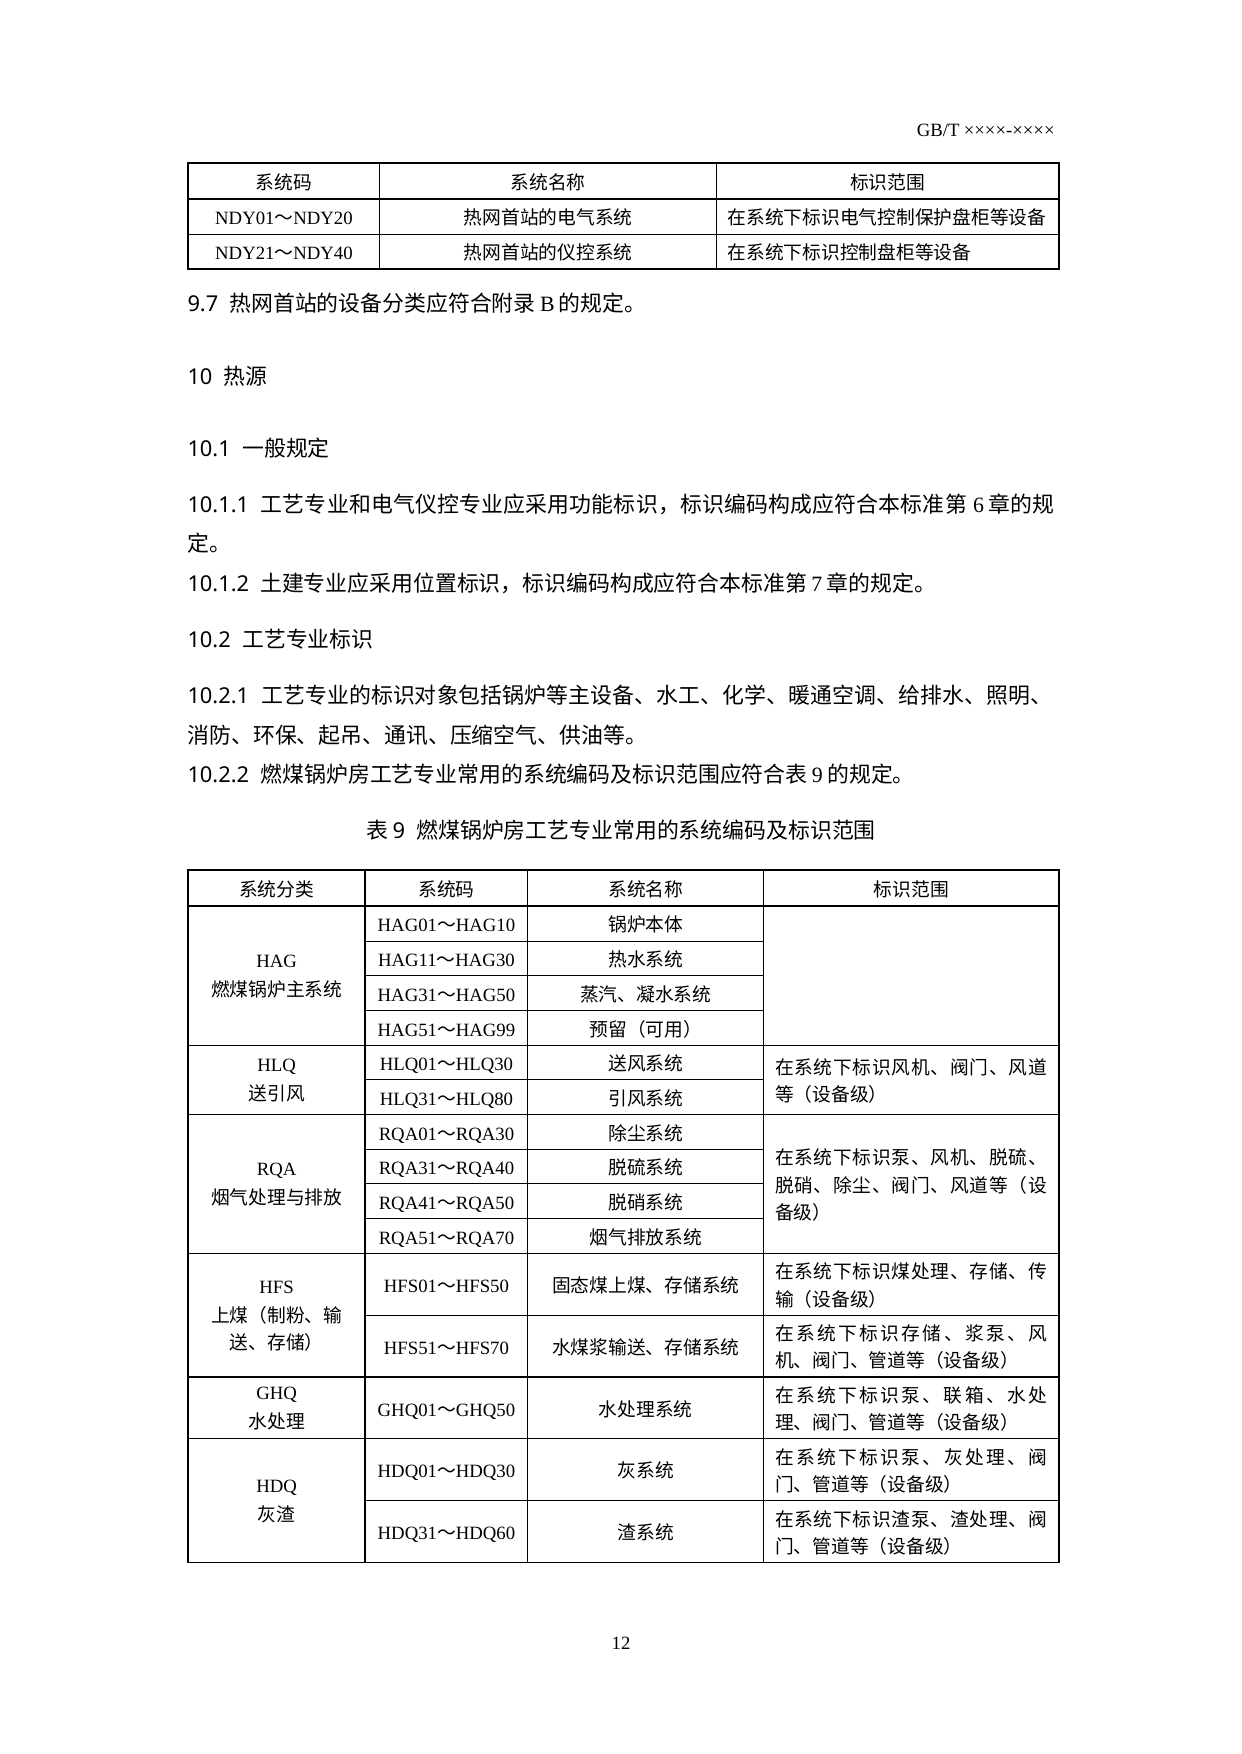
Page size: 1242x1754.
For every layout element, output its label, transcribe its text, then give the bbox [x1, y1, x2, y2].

table_cell HAG01～HAG10 [366, 907, 527, 941]
table_cell 在系统下标识渣泵、渣处理、阀门、管道等（设备级） [764, 1501, 1058, 1562]
table_cell 在系统下标识泵、联箱、水处理、阀门、管道等（设备级） [764, 1378, 1058, 1438]
subtitle 10.1 一般规定 [187, 431, 1054, 463]
table_cell NDY21～NDY40 [189, 235, 379, 268]
table_cell 在系统下标识存储、浆泵、风机、阀门、管道等（设备级） [764, 1316, 1058, 1376]
table_cell 水煤浆输送、存储系统 [528, 1316, 763, 1376]
table_cell NDY01～NDY20 [189, 200, 379, 233]
table_header 标识范围 [717, 164, 1058, 198]
table_cell 热网首站的仪控系统 [380, 235, 716, 268]
table_header 系统名称 [380, 164, 716, 198]
table_cell HLQ 送引风 [189, 1046, 364, 1114]
table_cell 热网首站的电气系统 [380, 200, 716, 233]
table_cell HAG11～HAG30 [366, 942, 527, 975]
table_cell HDQ01～HDQ30 [366, 1439, 527, 1500]
table_header 系统分类 [189, 871, 364, 905]
table_cell 渣系统 [528, 1501, 763, 1562]
table_header 系统码 [189, 164, 379, 198]
table_cell 灰系统 [528, 1439, 763, 1500]
text 10.2.2 燃煤锅炉房工艺专业常用的系统编码及标识范围应符合表9的规定。 [187, 757, 1054, 789]
subtitle 10 热源 [187, 359, 1054, 390]
table_cell HFS01～HFS50 [366, 1254, 527, 1314]
table_cell 脱硫系统 [528, 1150, 763, 1183]
table_cell 预留（可用） [528, 1011, 763, 1044]
table_cell RQA51～RQA70 [366, 1219, 527, 1253]
table_cell 在系统下标识风机、阀门、风道等（设备级） [764, 1046, 1058, 1114]
table_cell HDQ31～HDQ60 [366, 1501, 527, 1562]
table_cell 送风系统 [528, 1046, 763, 1079]
table_cell 在系统下标识泵、灰处理、阀门、管道等（设备级） [764, 1439, 1058, 1500]
table_cell 水处理系统 [528, 1378, 763, 1438]
table_cell 脱硝系统 [528, 1184, 763, 1218]
table_cell HAG51～HAG99 [366, 1011, 527, 1044]
table_cell 在系统下标识煤处理、存储、传输（设备级） [764, 1254, 1058, 1314]
table_cell 在系统下标识控制盘柜等设备 [717, 235, 1058, 268]
table_cell RQA 烟气处理与排放 [189, 1115, 364, 1253]
text 表9 燃煤锅炉房工艺专业常用的系统编码及标识范围 [187, 813, 1054, 845]
table_cell RQA41～RQA50 [366, 1184, 527, 1218]
text 10.2.1 工艺专业的标识对象包括锅炉等主设备、水工、化学、暖通空调、给排水、照明、消防、环保、起吊、通讯、压缩空气、供油等。 [187, 678, 1054, 749]
table_cell HFS51～HFS70 [366, 1316, 527, 1376]
table_cell 锅炉本体 [528, 907, 763, 941]
text 10.1.2 土建专业应采用位置标识，标识编码构成应符合本标准第7章的规定。 [187, 566, 1054, 598]
table_cell HLQ31～HLQ80 [366, 1080, 527, 1114]
table_cell [764, 907, 1058, 1044]
table_cell HAG 燃煤锅炉主系统 [189, 907, 364, 1044]
table_cell 除尘系统 [528, 1115, 763, 1149]
table_cell 热水系统 [528, 942, 763, 975]
table_cell HAG31～HAG50 [366, 976, 527, 1010]
table_cell GHQ01～GHQ50 [366, 1378, 527, 1438]
table_cell 蒸汽、凝水系统 [528, 976, 763, 1010]
table_cell HDQ 灰渣 [189, 1439, 364, 1562]
table_cell 引风系统 [528, 1080, 763, 1114]
table_cell RQA01～RQA30 [366, 1115, 527, 1149]
table_cell 在系统下标识电气控制保护盘柜等设备 [717, 200, 1058, 233]
table_cell 固态煤上煤、存储系统 [528, 1254, 763, 1314]
table_cell GHQ 水处理 [189, 1378, 364, 1438]
table_cell RQA31～RQA40 [366, 1150, 527, 1183]
text 9.7 热网首站的设备分类应符合附录B的规定。 [187, 286, 1054, 318]
text 10.1.1 工艺专业和电气仪控专业应采用功能标识，标识编码构成应符合本标准第6章的规定。 [187, 487, 1054, 558]
table_header 系统名称 [528, 871, 763, 905]
table_cell 烟气排放系统 [528, 1219, 763, 1253]
table_cell HFS 上煤（制粉、输送、存储） [189, 1254, 364, 1376]
table_header 标识范围 [764, 871, 1058, 905]
subtitle 10.2 工艺专业标识 [187, 622, 1054, 654]
table_cell HLQ01～HLQ30 [366, 1046, 527, 1079]
table_cell 在系统下标识泵、风机、脱硫、脱硝、除尘、阀门、风道等（设备级） [764, 1115, 1058, 1253]
table_header 系统码 [366, 871, 527, 905]
